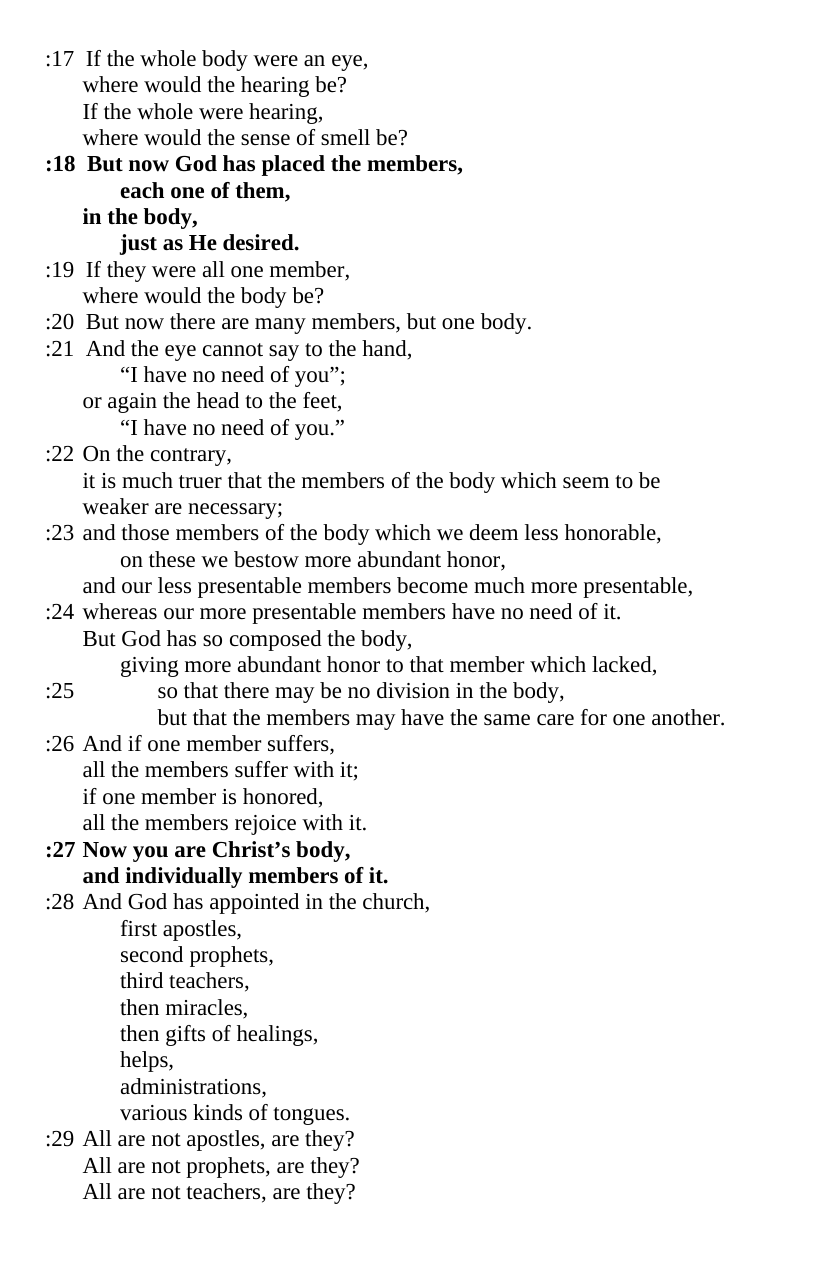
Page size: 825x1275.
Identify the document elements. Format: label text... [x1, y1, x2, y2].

text third teachers, [45, 967, 780, 994]
text in the body, [45, 203, 780, 229]
text giving more abundant honor to that member which lacked, [45, 651, 780, 677]
text :29 All are not apostles, are they? [45, 1126, 780, 1152]
text all the members rejoice with it. [45, 809, 780, 836]
text just as He desired. [45, 229, 780, 256]
text each one of them, [45, 177, 780, 203]
text and our less presentable members become much more presentable, [45, 572, 780, 598]
text :27 Now you are Christ’s body, [45, 836, 780, 862]
text all the members suffer with it; [45, 757, 780, 783]
text All are not prophets, are they? [45, 1152, 780, 1178]
text :28 And God has appointed in the church, [45, 888, 780, 915]
text where would the body be? [45, 282, 780, 308]
text :22 On the contrary, [45, 440, 780, 467]
text but that the members may have the same care for one another. [45, 704, 780, 730]
text But God has so composed the body, [45, 625, 780, 651]
text administrations, [45, 1073, 780, 1099]
text :20 But now there are many members, but one body. [45, 308, 780, 335]
text second prophets, [45, 941, 780, 967]
text it is much truer that the members of the body which seem to be [45, 467, 780, 493]
text :25 so that there may be no division in the body, [45, 677, 780, 704]
text where would the hearing be? [45, 71, 780, 98]
text “I have no need of you”; [45, 361, 780, 388]
text :23 and those members of the body which we deem less honorable, [45, 519, 780, 546]
text All are not teachers, are they? [45, 1178, 780, 1204]
text :19 If they were all one member, [45, 256, 780, 282]
text on these we bestow more abundant honor, [45, 546, 780, 572]
text first apostles, [45, 915, 780, 941]
text :26 And if one member suffers, [45, 730, 780, 757]
text or again the head to the feet, [45, 388, 780, 414]
text weaker are necessary; [45, 493, 780, 519]
text “I have no need of you.” [45, 414, 780, 440]
text and individually members of it. [45, 862, 780, 888]
text :21 And the eye cannot say to the hand, [45, 335, 780, 361]
text where would the sense of smell be? [45, 124, 780, 150]
text if one member is honored, [45, 783, 780, 809]
text :17 If the whole body were an eye, [45, 45, 780, 71]
text various kinds of tongues. [45, 1099, 780, 1126]
text then gifts of healings, [45, 1020, 780, 1046]
text :24 whereas our more presentable members have no need of it. [45, 598, 780, 625]
text helps, [45, 1046, 780, 1073]
text then miracles, [45, 994, 780, 1020]
text :18 But now God has placed the members, [45, 150, 780, 177]
text If the whole were hearing, [45, 98, 780, 124]
